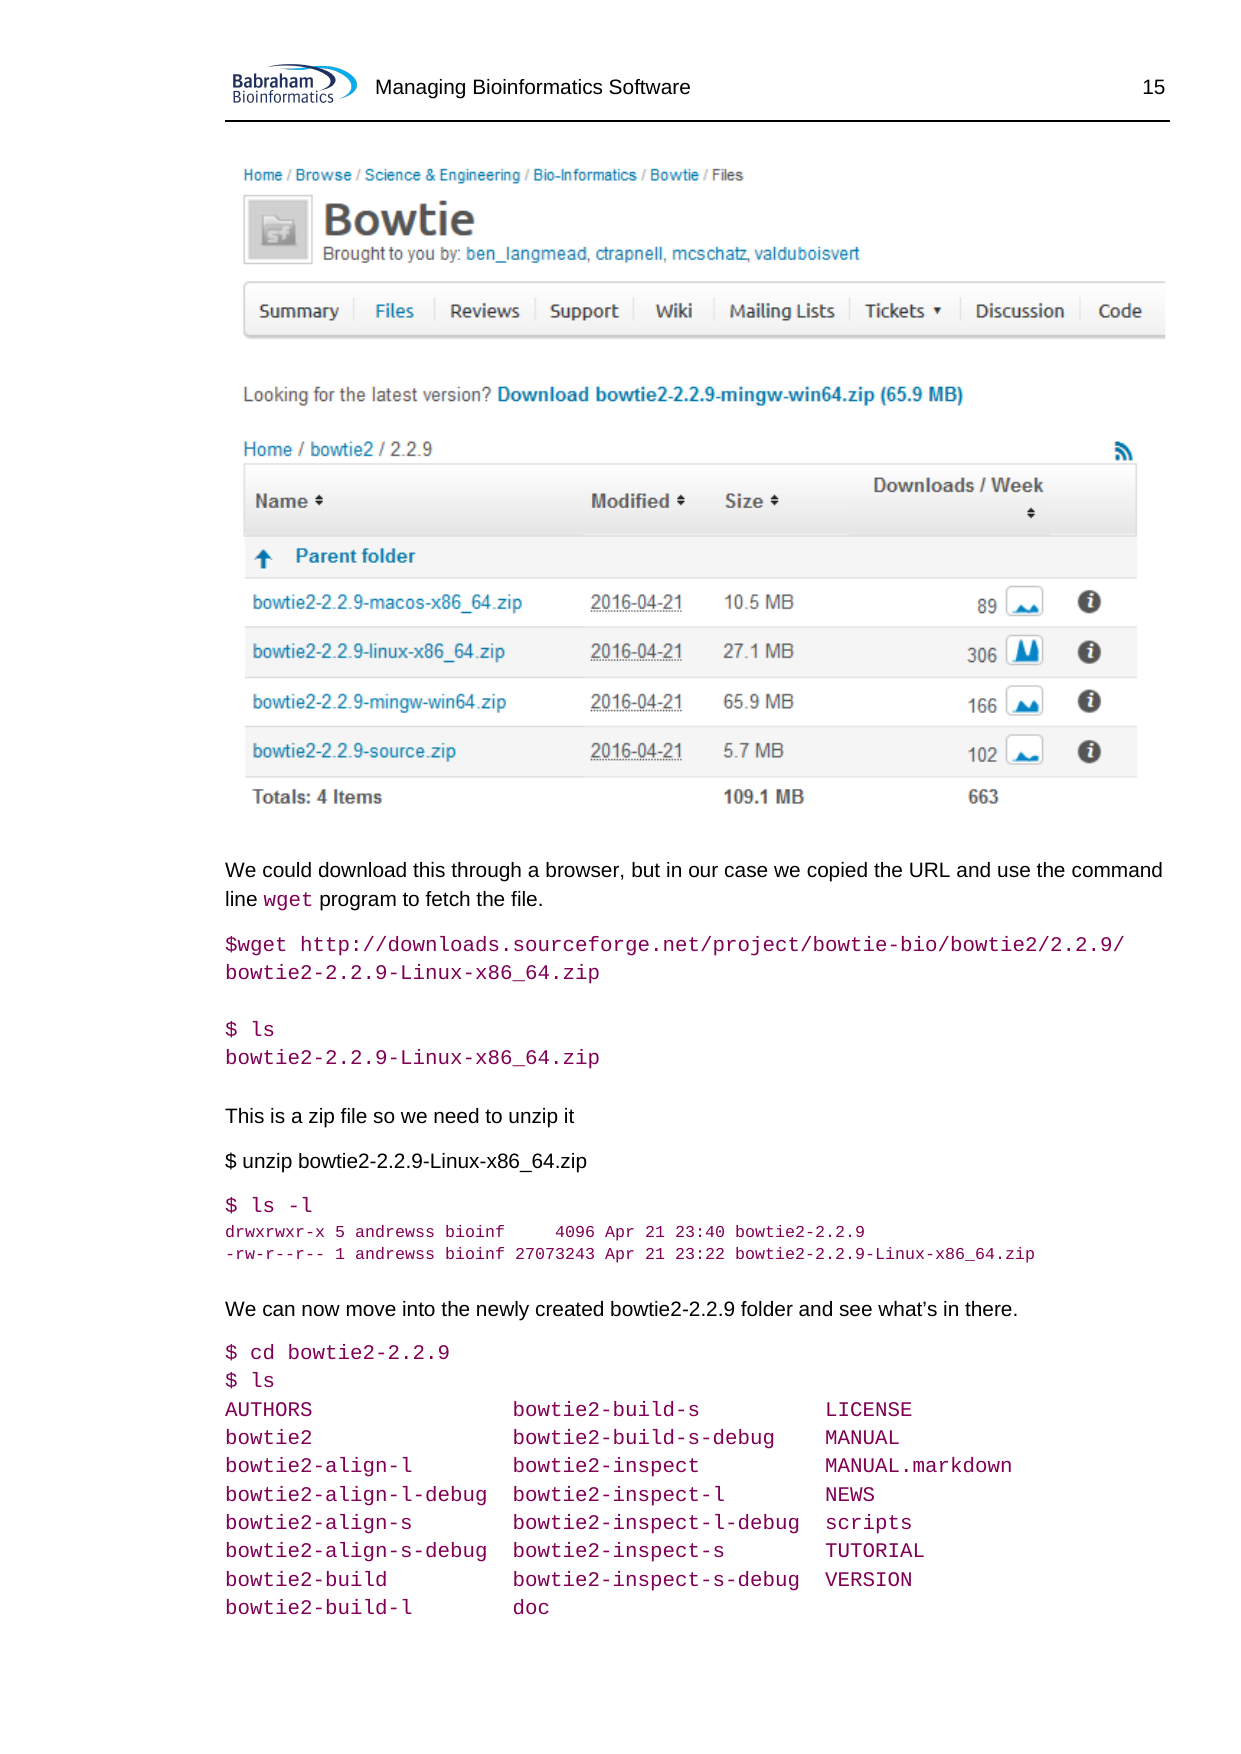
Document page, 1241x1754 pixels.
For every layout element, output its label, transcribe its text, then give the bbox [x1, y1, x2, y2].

text drwxrwxr-x 5 andrewss bioinf 4096 Apr 21 23:40 bowtie2-2.2.9 [225, 1223, 1165, 1242]
picture [225, 149, 1166, 837]
text -rw-r--r-- 1 andrewss bioinf 27073243 Apr 21 23:22 bowtie2-2.2.9-Linux-x86_64.zip [225, 1246, 1165, 1264]
text $ ls -l [225, 1195, 1165, 1218]
text bowtie2-align-s-debug bowtie2-inspect-s TUTORIAL [225, 1540, 1165, 1564]
text $ cd bowtie2-2.2.9 [225, 1342, 1165, 1366]
text bowtie2-2.2.9-Linux-x86_64.zip [225, 1047, 1165, 1071]
text AUTHORS bowtie2-build-s LICENSE [225, 1399, 1165, 1422]
text bowtie2 bowtie2-build-s-debug MANUAL [225, 1427, 1165, 1451]
text bowtie2-align-s bowtie2-inspect-l-debug scripts [225, 1512, 1165, 1536]
text We could download this through a browser, but in our case we copied the URL and use the command line wget program to fetch the file. [225, 858, 1165, 912]
picture [226, 60, 360, 108]
text bowtie2-align-l bowtie2-inspect MANUAL.markdown [225, 1455, 1165, 1479]
text We can now move into the newly created bowtie2-2.2.9 folder and see what’s in there. [225, 1297, 1165, 1321]
text This is a zip file so we need to unzip it [225, 1104, 1165, 1128]
text $ ls [225, 1370, 1165, 1394]
text bowtie2-build-l doc [225, 1597, 1165, 1621]
text bowtie2-align-l-debug bowtie2-inspect-l NEWS [225, 1484, 1165, 1507]
text bowtie2-build bowtie2-inspect-s-debug VERSION [225, 1569, 1165, 1592]
text $wget http://downloads.sourceforge.net/project/bowtie-bio/bowtie2/2.2.9/bowtie2-2.2.9-Linux-x86_64.zip [225, 934, 1165, 986]
text $ unzip bowtie2-2.2.9-Linux-x86_64.zip [225, 1149, 1165, 1173]
text $ ls [225, 1019, 1165, 1043]
